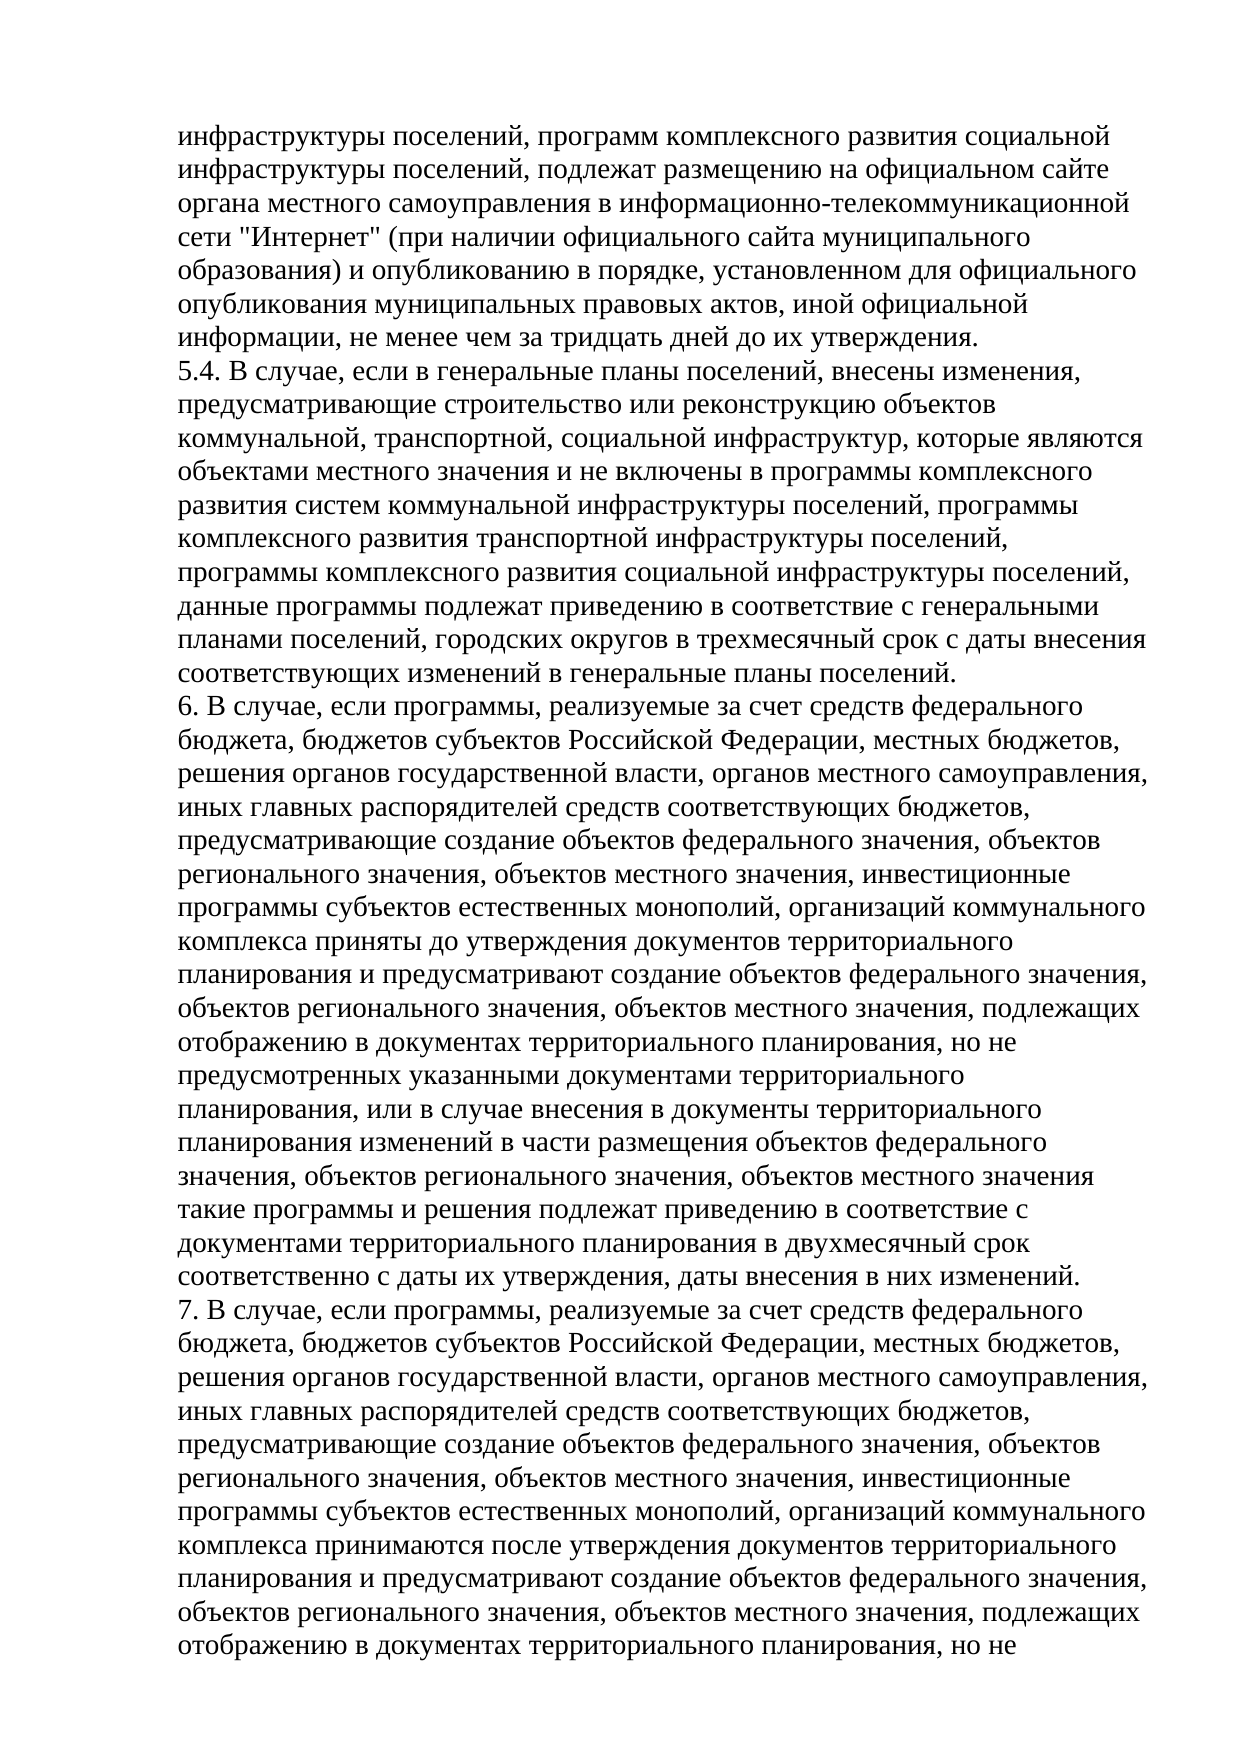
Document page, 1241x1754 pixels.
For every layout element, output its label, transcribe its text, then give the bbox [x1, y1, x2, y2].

text 5.4. В случае, если в генеральные планы поселений, внесены изменения, предусматривающие строительство или реконструкцию объектов коммунальной, транспортной, социальной инфраструктур, которые являются объектами местного значения и не включены в программы комплексного развития систем коммунальной инфраструктуры поселений, программы комплексного развития транспортной инфраструктуры поселений, программы комплексного развития социальной инфраструктуры поселений, данные программы подлежат приведению в соответствие с генеральными планами поселений, городских округов в трехмесячный срок с даты внесения соответствующих изменений в генеральные планы поселений. [177, 353, 1152, 688]
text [177, 1292, 1152, 1661]
text 6. В случае, если программы, реализуемые за счет средств федерального бюджета, бюджетов субъектов Российской Федерации, местных бюджетов, решения органов государственной власти, органов местного самоуправления, иных главных распорядителей средств соответствующих бюджетов, предусматривающие создание объектов федерального значения, объектов регионального значения, объектов местного значения, инвестиционные программы субъектов естественных монополий, организаций коммунального комплекса приняты до утверждения документов территориального планирования и предусматривают создание объектов федерального значения, объектов регионального значения, объектов местного значения, подлежащих отображению в документах территориального планирования, но не предусмотренных указанными документами территориального планирования, или в случае внесения в документы территориального планирования изменений в части размещения объектов федерального значения, объектов регионального значения, объектов местного значения такие программы и решения подлежат приведению в соответствие с документами территориального планирования в двухмесячный срок соответственно с даты их утверждения, даты внесения в них изменений. [177, 688, 1152, 1292]
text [177, 118, 1152, 353]
